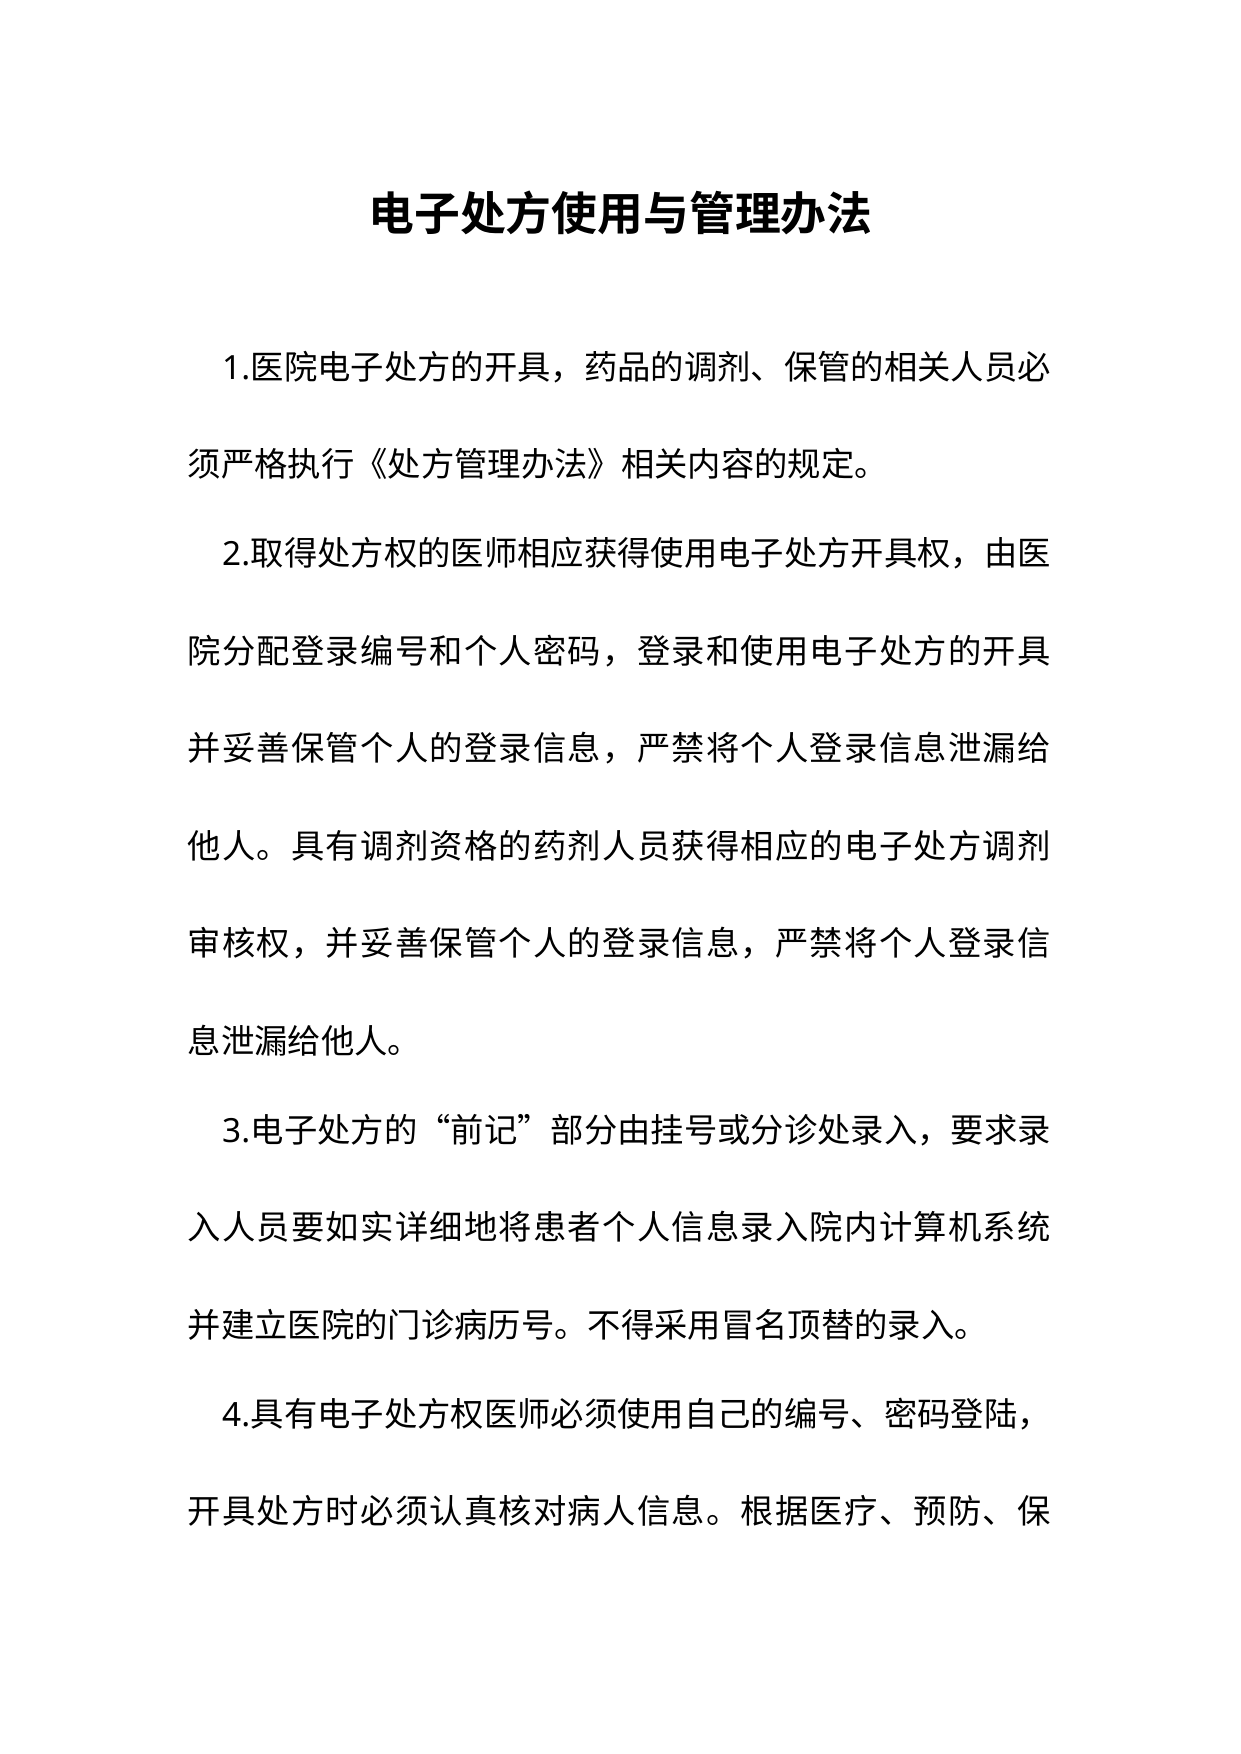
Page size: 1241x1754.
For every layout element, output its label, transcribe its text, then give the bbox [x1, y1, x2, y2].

text 3.电子处方的“前记”部分由挂号或分诊处录入，要求录入人员要如实详细地将患者个人信息录入院内计算机系统，并建立医院的门诊病历号。不得采用冒名顶替的录入。 [187, 1095, 1053, 1355]
text 2.取得处方权的医师相应获得使用电子处方开具权，由医院分配登录编号和个人密码，登录和使用电子处方的开具，并妥善保管个人的登录信息，严禁将个人登录信息泄漏给他人。具有调剂资格的药剂人员获得相应的电子处方调剂、审核权，并妥善保管个人的登录信息，严禁将个人登录信息泄漏给他人。 [187, 519, 1053, 1071]
text 电子处方使用与管理办法 [187, 162, 1053, 259]
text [187, 1379, 1053, 1542]
text 1.医院电子处方的开具，药品的调剂、保管的相关人员必须严格执行《处方管理办法》相关内容的规定。 [187, 332, 1053, 495]
